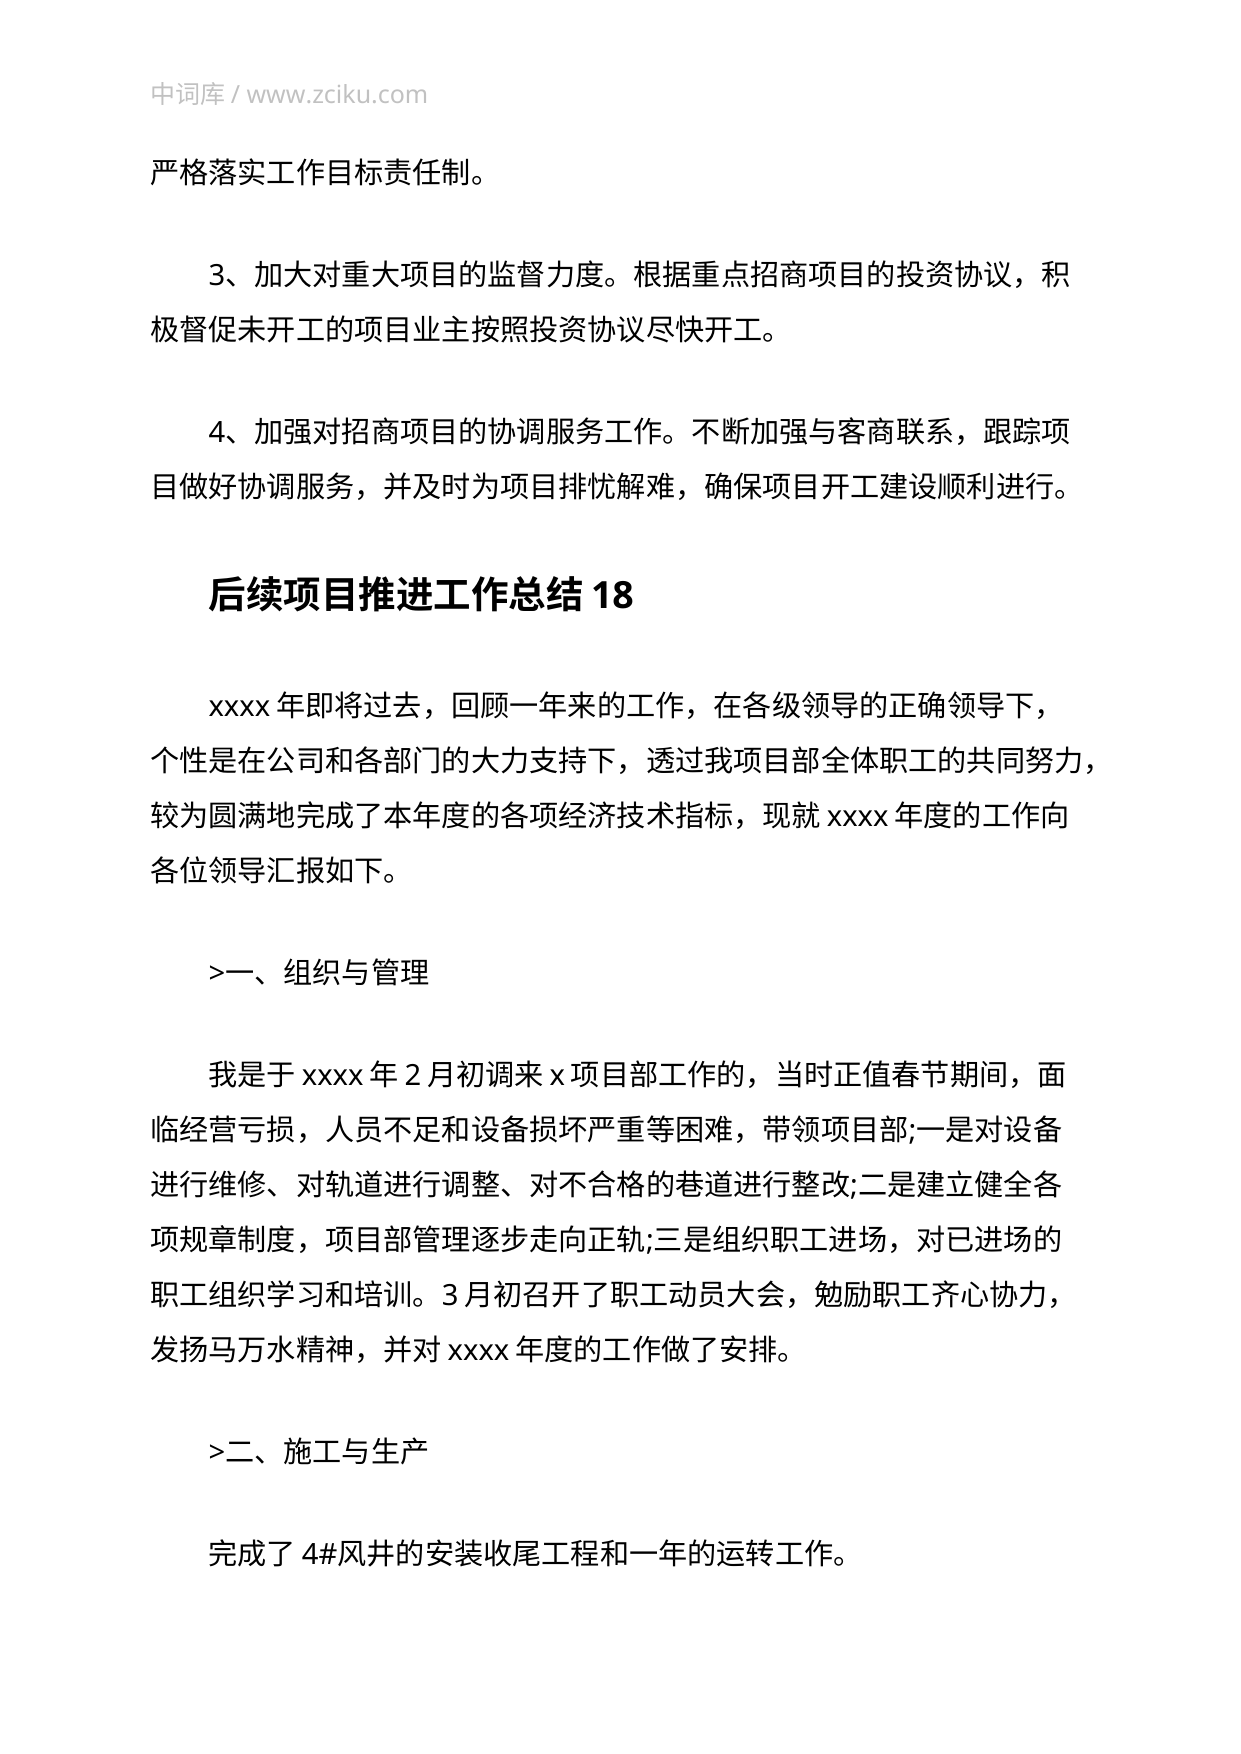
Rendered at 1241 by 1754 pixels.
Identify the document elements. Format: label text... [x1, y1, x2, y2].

text 3、加大对重大项目的监督力度。根据重点招商项目的投资协议，积极督促未开工的项目业主按照投资协议尽快开工。 [150, 252, 1090, 349]
text 4、加强对招商项目的协调服务工作。不断加强与客商联系，跟踪项目做好协调服务，并及时为项目排忧解难，确保项目开工建设顺利进行。 [150, 408, 1090, 506]
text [150, 150, 1090, 192]
text >二、施工与生产 [150, 1428, 1090, 1471]
text xxxx年即将过去，回顾一年来的工作，在各级领导的正确领导下，个性是在公司和各部门的大力支持下，透过我项目部全体职工的共同努力，较为圆满地完成了本年度的各项经济技术指标，现就xxxx年度的工作向各位领导汇报如下。 [150, 683, 1090, 890]
text 后续项目推进工作总结18 [150, 565, 1090, 620]
text >一、组织与管理 [150, 949, 1090, 992]
text 我是于xxxx年2月初调来x项目部工作的，当时正值春节期间，面临经营亏损，人员不足和设备损坏严重等困难，带领项目部;一是对设备进行维修、对轨道进行调整、对不合格的巷道进行整改;二是建立健全各项规章制度，项目部管理逐步走向正轨;三是组织职工进场，对已进场的职工组织学习和培训。3月初召开了职工动员大会，勉励职工齐心协力，发扬马万水精神，并对xxxx年度的工作做了安排。 [150, 1052, 1090, 1369]
text 完成了4#风井的安装收尾工程和一年的运转工作。 [150, 1531, 1090, 1573]
